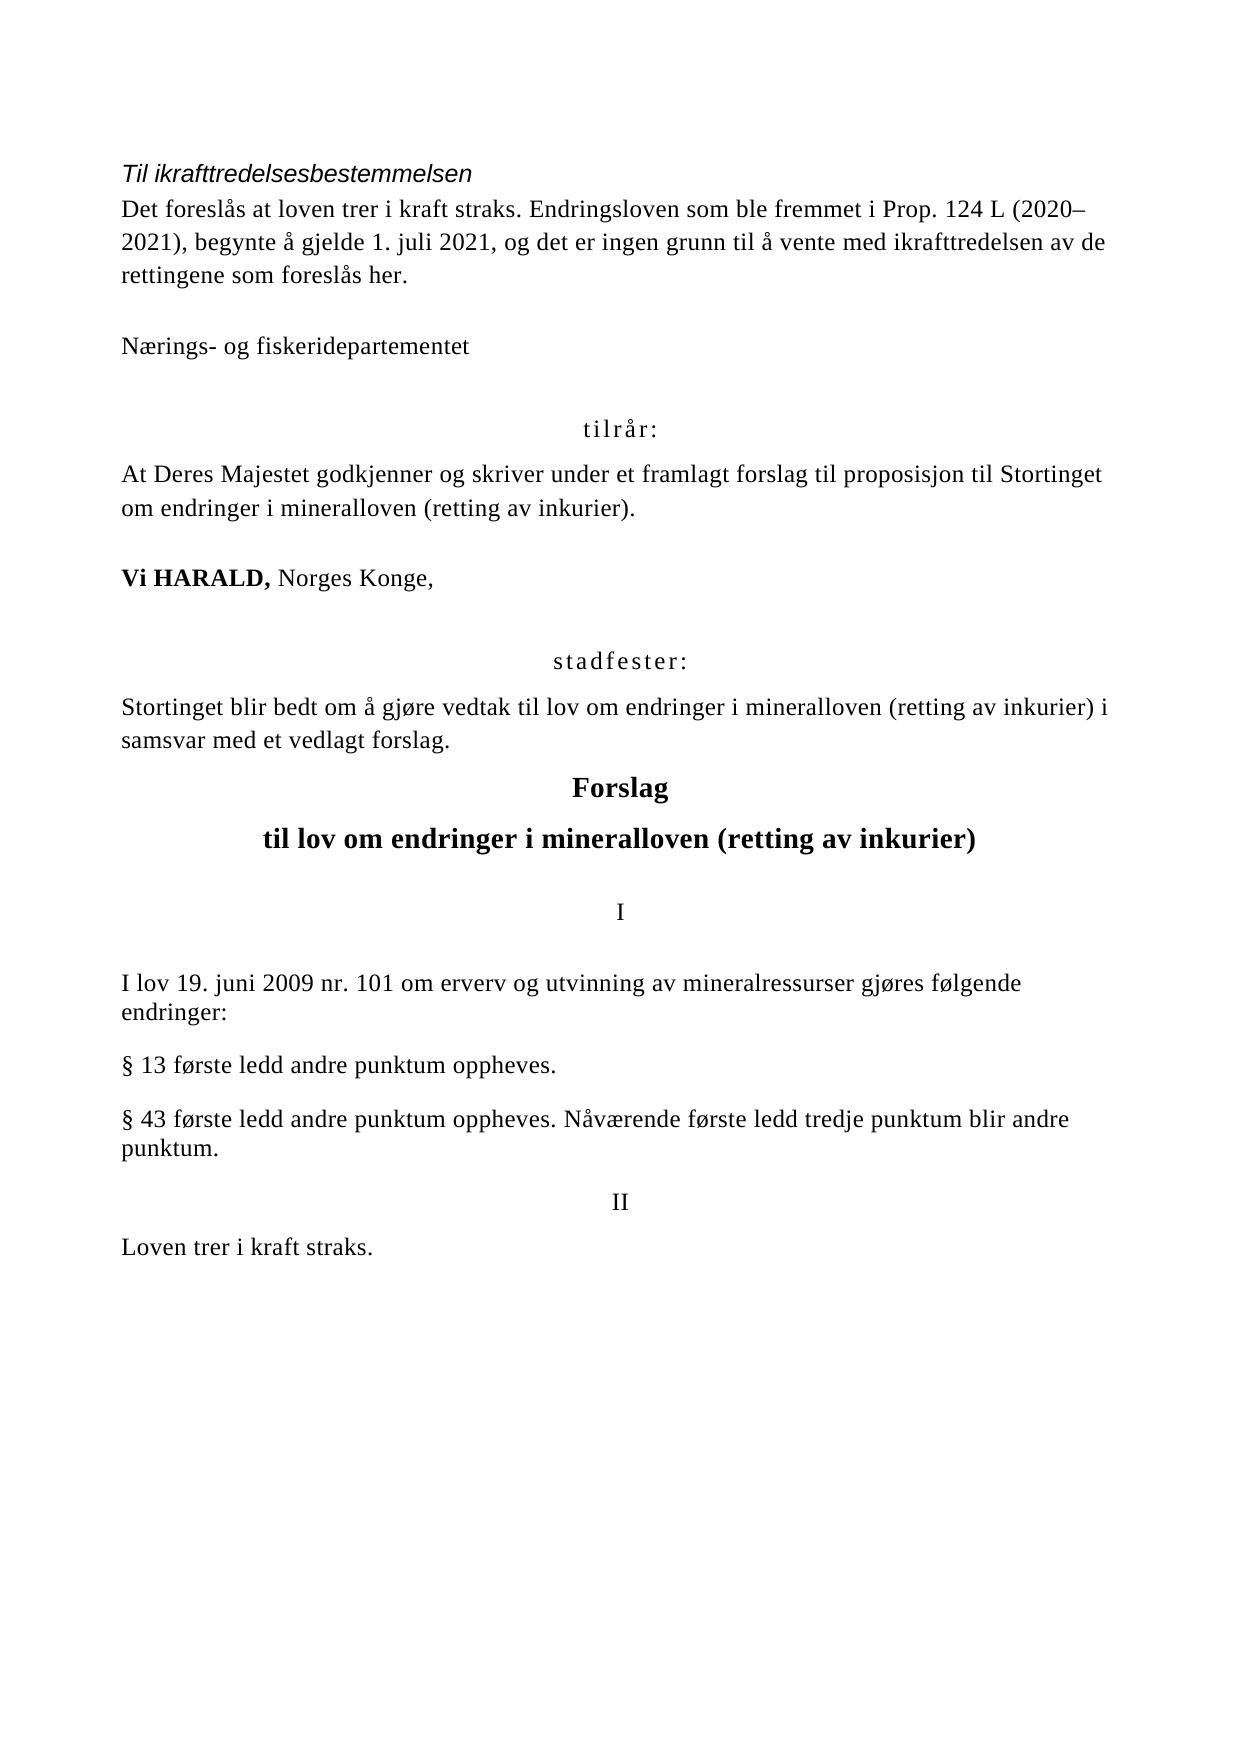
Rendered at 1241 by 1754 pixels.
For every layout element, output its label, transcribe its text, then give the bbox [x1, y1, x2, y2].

text stadfester: [121, 646, 1119, 675]
text Forslag [121, 770, 1119, 804]
text Til ikrafttredelsesbestemmelsen [121, 159, 1119, 188]
text Det foreslås at loven trer i kraft straks. Endringsloven som ble fremmet i Prop. 124 L (2020–2021), begynte å gjelde 1. juli 2021, og det er ingen grunn til å vente med ikrafttredelsen av de rettingene som foreslås her. [121, 194, 1119, 289]
text Vi HARALD, Norges Konge, [121, 563, 1119, 592]
text § 43 første ledd andre punktum oppheves. Nåværende første ledd tredje punktum blir andre punktum. [121, 1104, 1119, 1162]
text I lov 19. juni 2009 nr. 101 om erverv og utvinning av mineralressurser gjøres følgende endringer: [121, 968, 1119, 1025]
text § 13 første ledd andre punktum oppheves. [121, 1050, 1119, 1079]
text I [121, 897, 1119, 926]
text At Deres Majestet godkjenner og skriver under et framlagt forslag til proposisjon til Stortinget om endringer i mineralloven (retting av inkurier). [121, 459, 1119, 521]
text Nærings- og fiskeridepartementet [121, 331, 1119, 360]
text II [121, 1187, 1119, 1215]
text til lov om endringer i mineralloven (retting av inkurier) [121, 821, 1119, 855]
text Loven trer i kraft straks. [121, 1232, 1119, 1261]
text tilrår: [121, 414, 1119, 443]
text Stortinget blir bedt om å gjøre vedtak til lov om endringer i mineralloven (retting av inkurier) i samsvar med et vedlagt forslag. [121, 692, 1119, 753]
